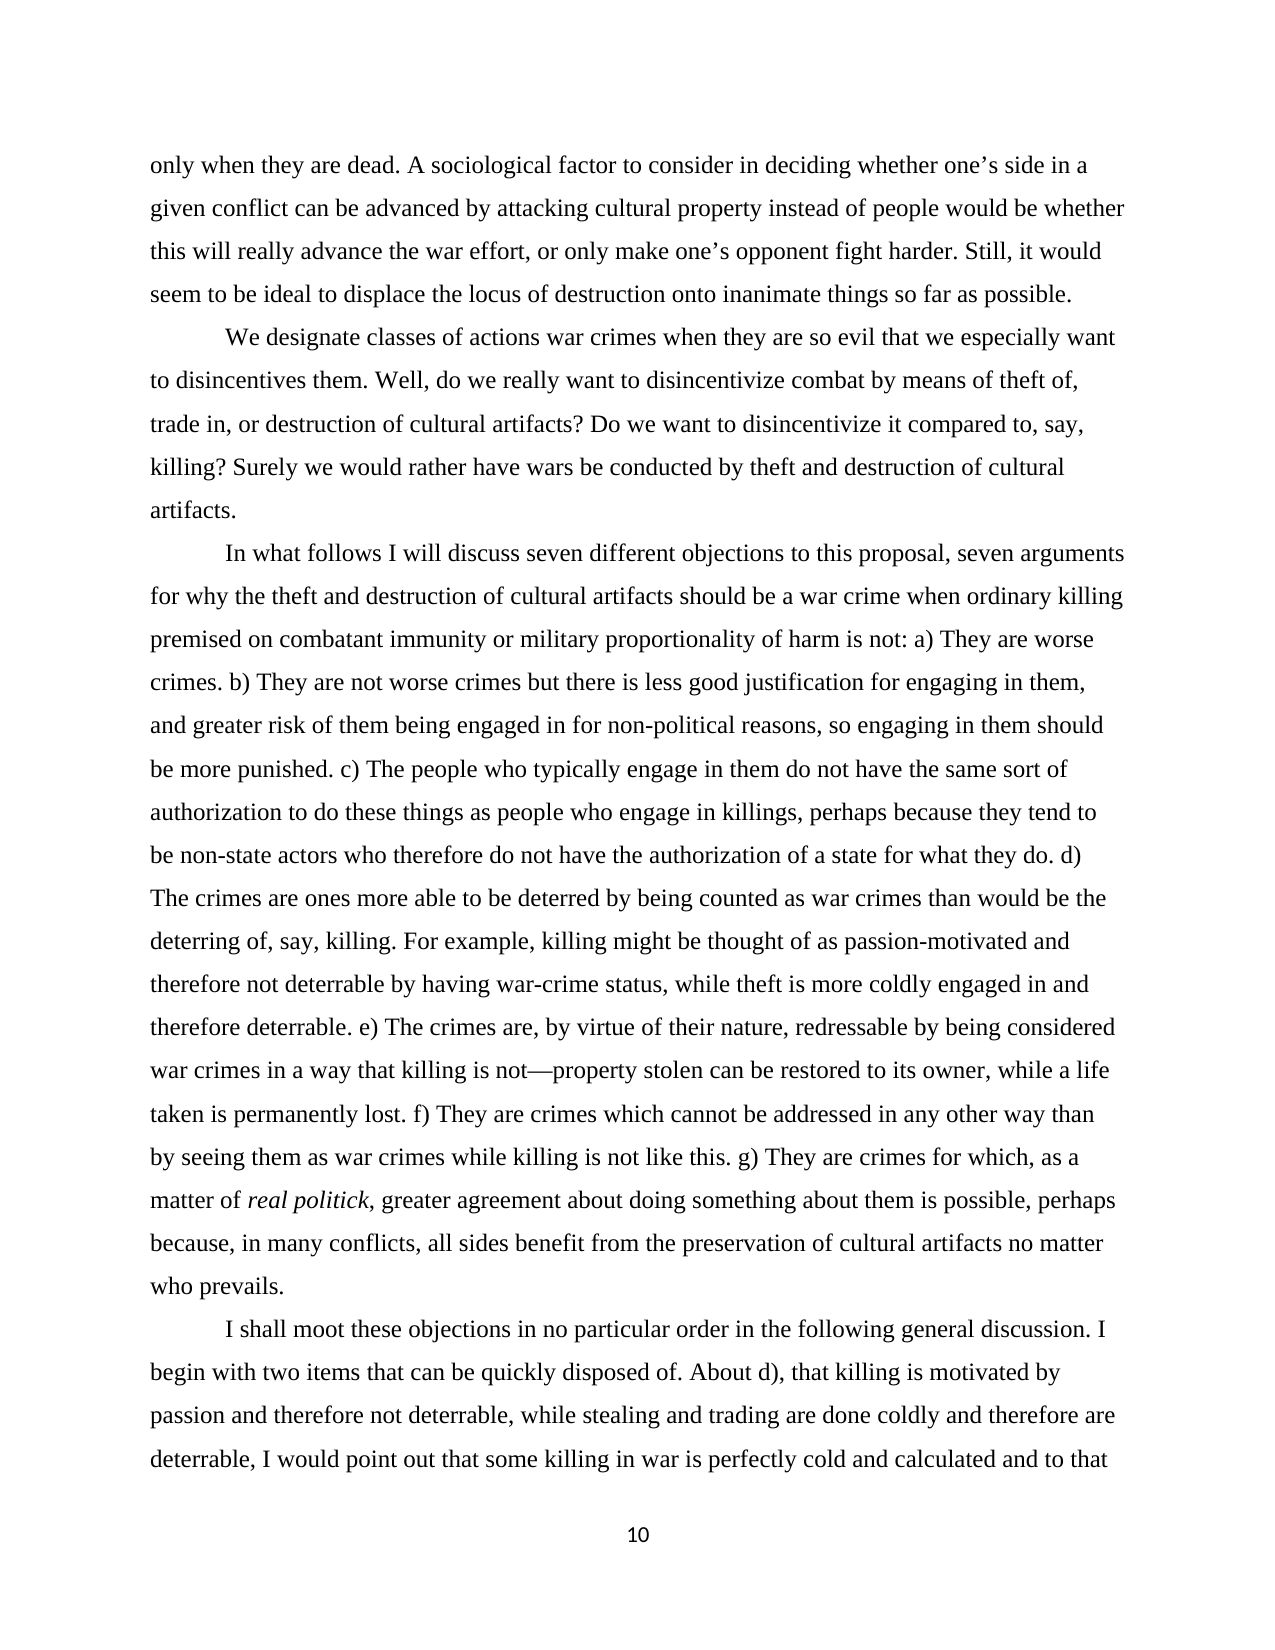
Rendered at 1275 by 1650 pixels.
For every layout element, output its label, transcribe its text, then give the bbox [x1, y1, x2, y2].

text In what follows I will discuss seven different objections to this proposal, seven arguments for why the theft and destruction of cultural artifacts should be a war crime when ordinary killing premised on combatant immunity or military proportionality of harm is not: a) They are worse crimes. b) They are not worse crimes but there is less good justification for engaging in them, and greater risk of them being engaged in for non-political reasons, so engaging in them should be more punished. c) The people who typically engage in them do not have the same sort of authorization to do these things as people who engage in killings, perhaps because they tend to be non-state actors who therefore do not have the authorization of a state for what they do. d) The crimes are ones more able to be deterred by being counted as war crimes than would be the deterring of, say, killing. For example, killing might be thought of as passion-motivated and therefore not deterrable by having war-crime status, while theft is more coldly engaged in and therefore deterrable. e) The crimes are, by virtue of their nature, redressable by being considered war crimes in a way that killing is not—property stolen can be restored to its owner, while a life taken is permanently lost. f) They are crimes which cannot be addressed in any other way than by seeing them as war crimes while killing is not like this. g) They are crimes for which, as a matter of real politick, greater agreement about doing something about them is possible, perhaps because, in many conflicts, all sides benefit from the preservation of cultural artifacts no matter who prevails. [150, 538, 1125, 1300]
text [150, 150, 1125, 308]
text We designate classes of actions war crimes when they are so evil that we especially want to disincentives them. Well, do we really want to disincentivize combat by means of theft of, trade in, or destruction of cultural artifacts? Do we want to disincentivize it compared to, say, killing? Surely we would rather have wars be conducted by theft and destruction of cultural artifacts. [150, 322, 1125, 524]
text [150, 1314, 1125, 1472]
